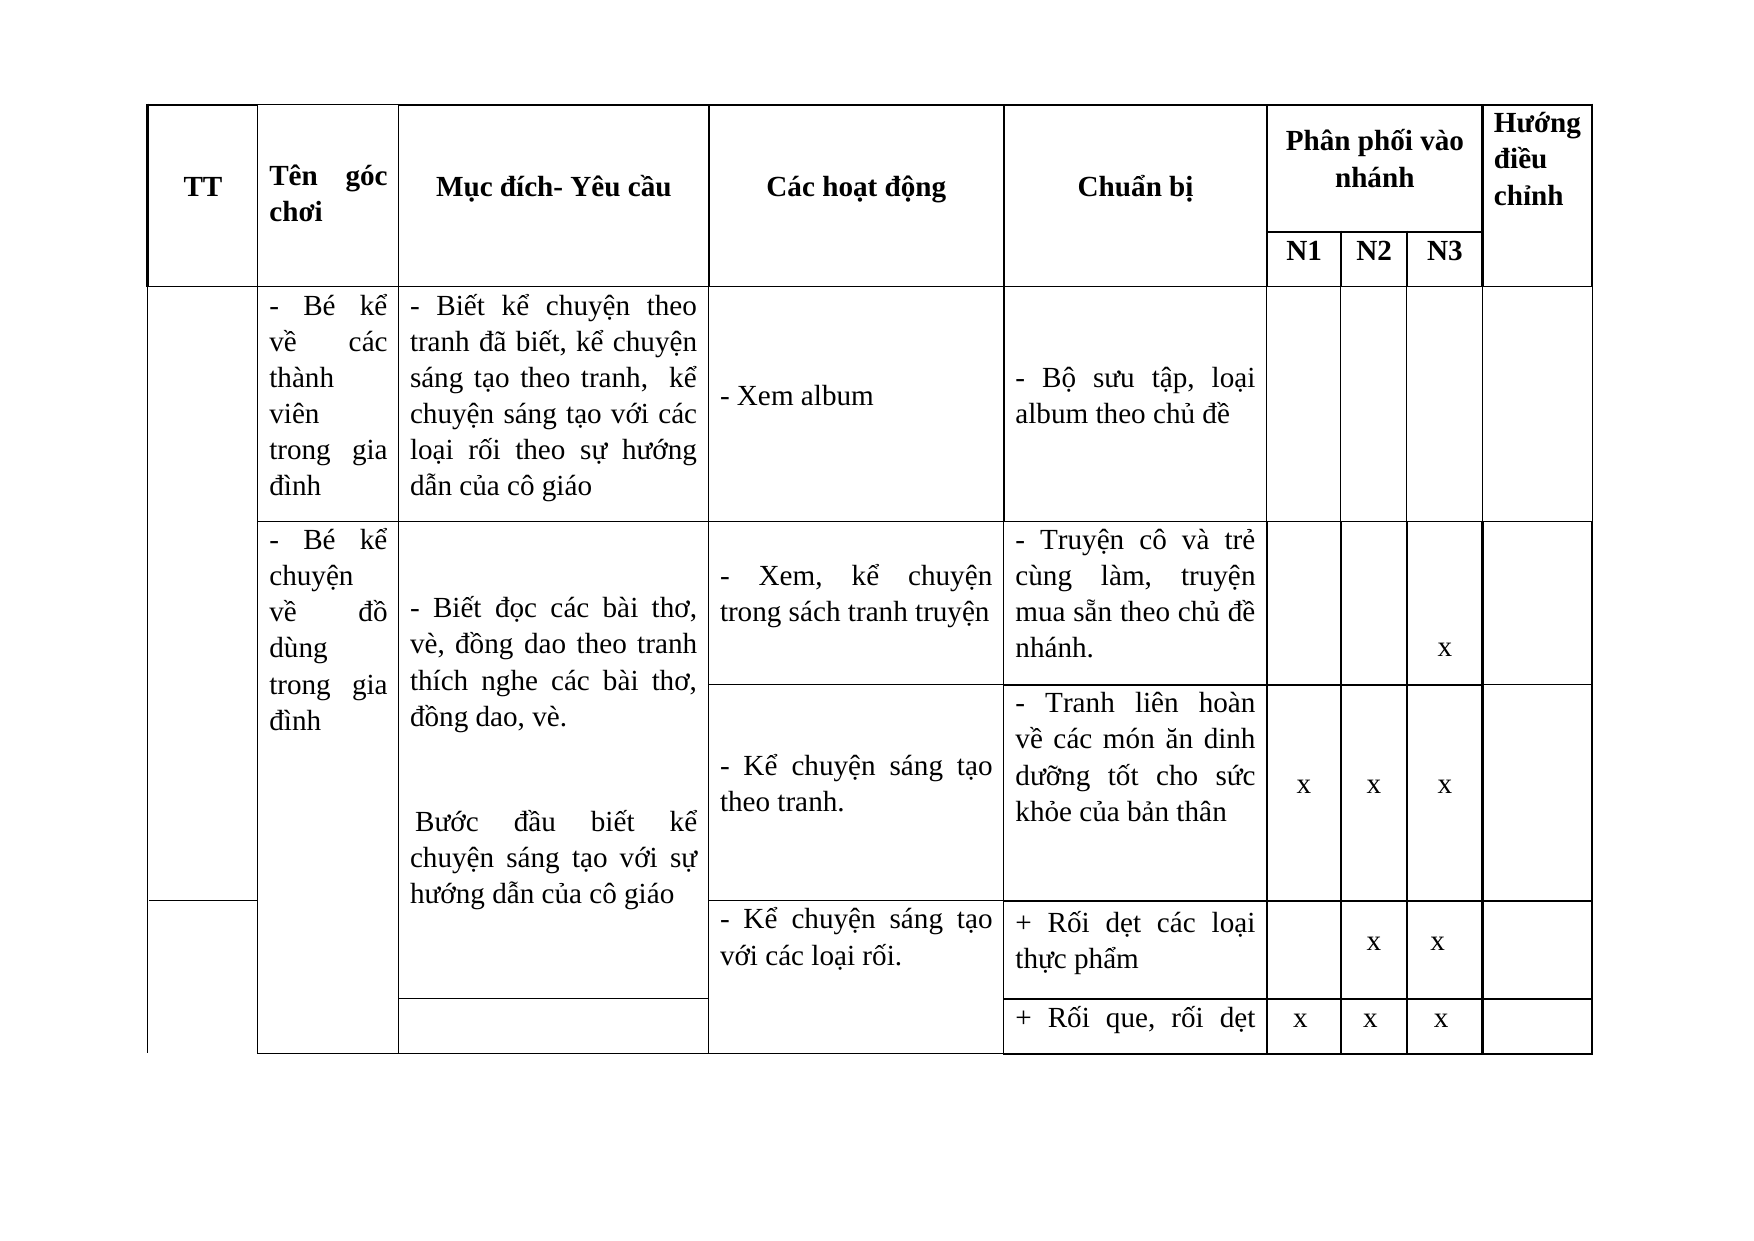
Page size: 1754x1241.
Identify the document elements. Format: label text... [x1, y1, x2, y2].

table_cell N3 [1408, 233, 1481, 286]
table_header Mục đích- Yêu cầu [399, 106, 708, 286]
table_cell [1484, 1000, 1591, 1052]
table_cell - Xem album [709, 287, 1003, 521]
table_cell - Truyện cô và trẻ cùng làm, truyện mua sẵn theo chủ đề nhánh. [1004, 522, 1266, 683]
table_header Tên góc chơi [258, 105, 398, 286]
table_cell - Biết kể chuyện theo tranh đã biết, kể chuyện sáng tạo theo tranh, kể chuyện sáng tạo với các loại rối theo sự hướng dẫn của cô giáo [399, 287, 708, 521]
table_cell - Kể chuyện sáng tạo với các loại rối. -Tổ chức các hoạt động: Đi trong đường hẹp, nhảy vào vòng [709, 901, 1003, 1052]
table_cell - Bé kể chuyện về đồ dùng trong gia đình [258, 522, 398, 1052]
table_cell [148, 287, 257, 899]
table_cell + Rối que, rối dẹt con các đồ chơi [1004, 1000, 1266, 1052]
table_cell [1484, 522, 1591, 683]
table_cell x [1342, 686, 1406, 899]
table_cell x [1342, 1000, 1406, 1052]
table_cell [1268, 902, 1340, 998]
table_cell x [1408, 522, 1481, 683]
table_cell - Biết đọc các bài thơ, vè, đồng dao theo tranh thích nghe các bài thơ, đồng dao, vè. Bước đầu biết kể chuyện sáng tạo với sự hướng dẫn của cô giáo [399, 522, 708, 998]
table_cell [1484, 685, 1591, 899]
table_header Các hoạt động [710, 106, 1003, 286]
table_cell - Kể chuyện sáng tạo theo tranh. [709, 685, 1003, 899]
table_cell [399, 999, 708, 1052]
table_cell N2 [1342, 233, 1406, 286]
table_cell [148, 900, 257, 1052]
table_cell x [1408, 1000, 1481, 1052]
table_cell [1484, 231, 1591, 286]
table_cell - Bộ sưu tập, loại album theo chủ đề [1005, 287, 1266, 521]
table_cell [1268, 522, 1340, 683]
table_cell - Xem, kể chuyện trong sách tranh truyện [709, 522, 1003, 683]
table_cell x [1408, 902, 1481, 998]
table_cell N1 [1268, 233, 1340, 286]
table_header Phân phối vào nhánh [1268, 106, 1481, 231]
table_cell + Rối dẹt các loại thực phẩm [1004, 902, 1266, 998]
table_cell x [1408, 686, 1481, 899]
table_cell x [1268, 1000, 1340, 1052]
table_cell - Tranh liên hoàn về các món ăn dinh dưỡng tốt cho sức khỏe của bản thân [1004, 686, 1266, 899]
table_cell x [1342, 902, 1406, 998]
table_header Hướng điều chỉnh [1484, 106, 1591, 231]
table_cell - Bé kể về các thành viên trong gia đình [258, 287, 398, 521]
table_header Chuẩn bị [1005, 106, 1266, 286]
table_cell [1342, 522, 1406, 683]
table_header TT [149, 106, 257, 286]
table_cell [1484, 902, 1591, 998]
table_cell x [1268, 686, 1340, 899]
